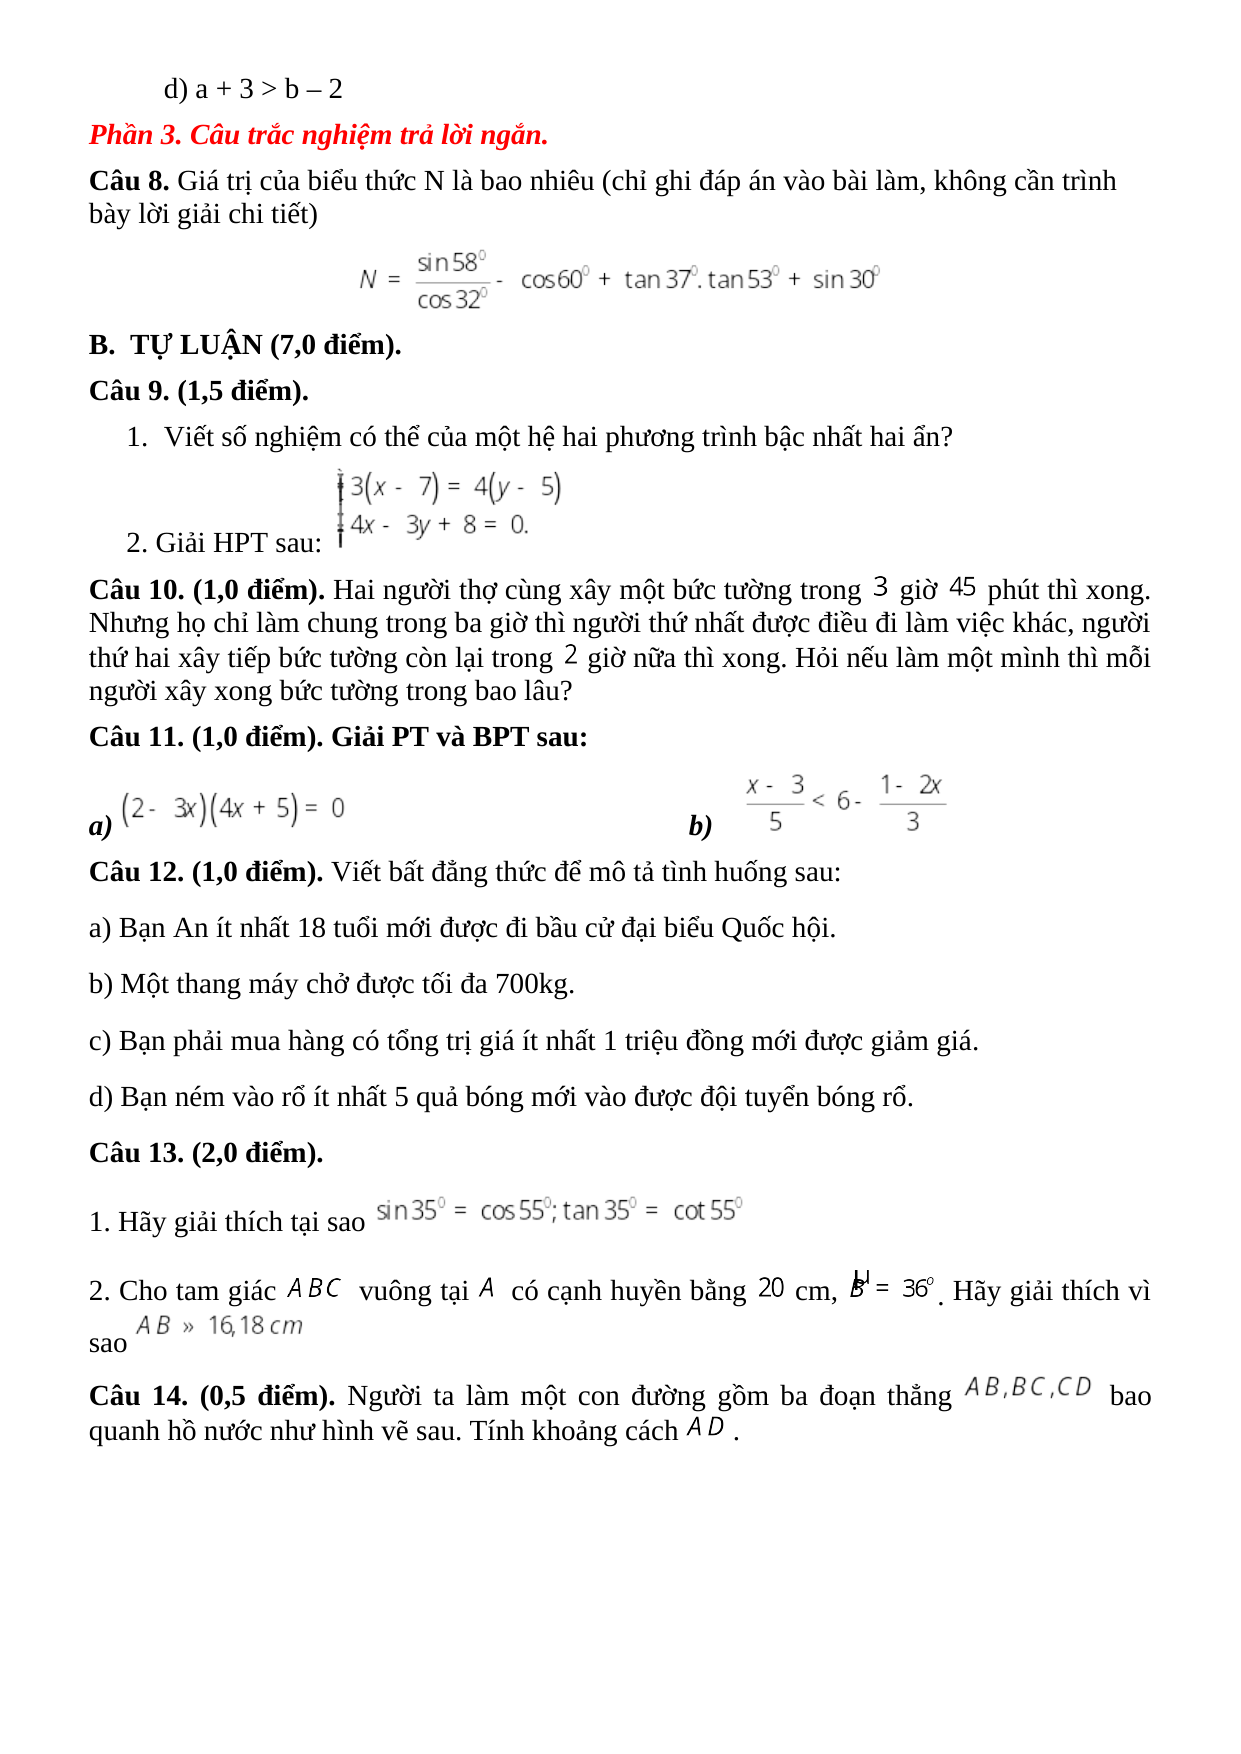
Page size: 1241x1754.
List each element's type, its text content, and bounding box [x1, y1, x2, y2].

text 1. Hãy giải thích tại sao [89, 1191, 1142, 1238]
text 2. Cho tam giác vuông tại có cạnh huyền bằng cm, . Hãy giải thích vì sao [89, 1260, 1152, 1359]
text Câu 13. (2,0 điểm). [89, 1135, 1142, 1168]
text d) a + 3 > b – 2 [164, 71, 1152, 104]
text Câu 12. (1,0 điểm). Viết bất đẳng thức để mô tả tình huống sau: [89, 854, 1142, 888]
text Câu 10. (1,0 điểm). Hai người thợ cùng xây một bức tường trong giờ phút thì xong. Nhưng họ chỉ làm chung trong ba giờ thì người thứ nhất được điều đi làm việc khác, người thứ hai xây tiếp bức tường còn lại trong giờ nữa thì xong. Hỏi nếu làm một mình thì mỗi người xây xong bức tường trong bao lâu? [89, 571, 1152, 707]
text Câu 8. Giá trị của biểu thức N là bao nhiêu (chỉ ghi đáp án vào bài làm, không cần trình bày lời giải chi tiết) [89, 163, 1152, 230]
text d) Bạn ném vào rổ ít nhất 5 quả bóng mới vào được đội tuyển bóng rổ. [89, 1079, 1142, 1112]
text a) b) [89, 766, 1152, 842]
text b) Một thang máy chở được tối đa 700kg. [89, 967, 1142, 1000]
text B. TỰ LUẬN (7,0 điểm). [89, 327, 1152, 360]
text 2. Giải HPT sau: [89, 465, 1152, 559]
text Câu 9. (1,5 điểm). [89, 373, 1152, 406]
text a) Bạn An ít nhất 18 tuổi mới được đi bầu cử đại biểu Quốc hội. [89, 911, 1142, 944]
text c) Bạn phải mua hàng có tổng trị giá ít nhất 1 triệu đồng mới được giảm giá. [89, 1023, 1142, 1056]
list Viết số nghiệm có thể của một hệ hai phương trình bậc nhất hai ẩn? [126, 419, 1152, 452]
text Phần 3. Câu trắc nghiệm trả lời ngắn. [89, 117, 1152, 150]
text Câu 14. (0,5 điểm). Người ta làm một con đường gồm ba đoạn thẳng bao quanh hồ nước như hình vẽ sau. Tính khoảng cách . [89, 1371, 1152, 1446]
text Câu 11. (1,0 điểm). Giải PT và BPT sau: [89, 719, 1152, 753]
